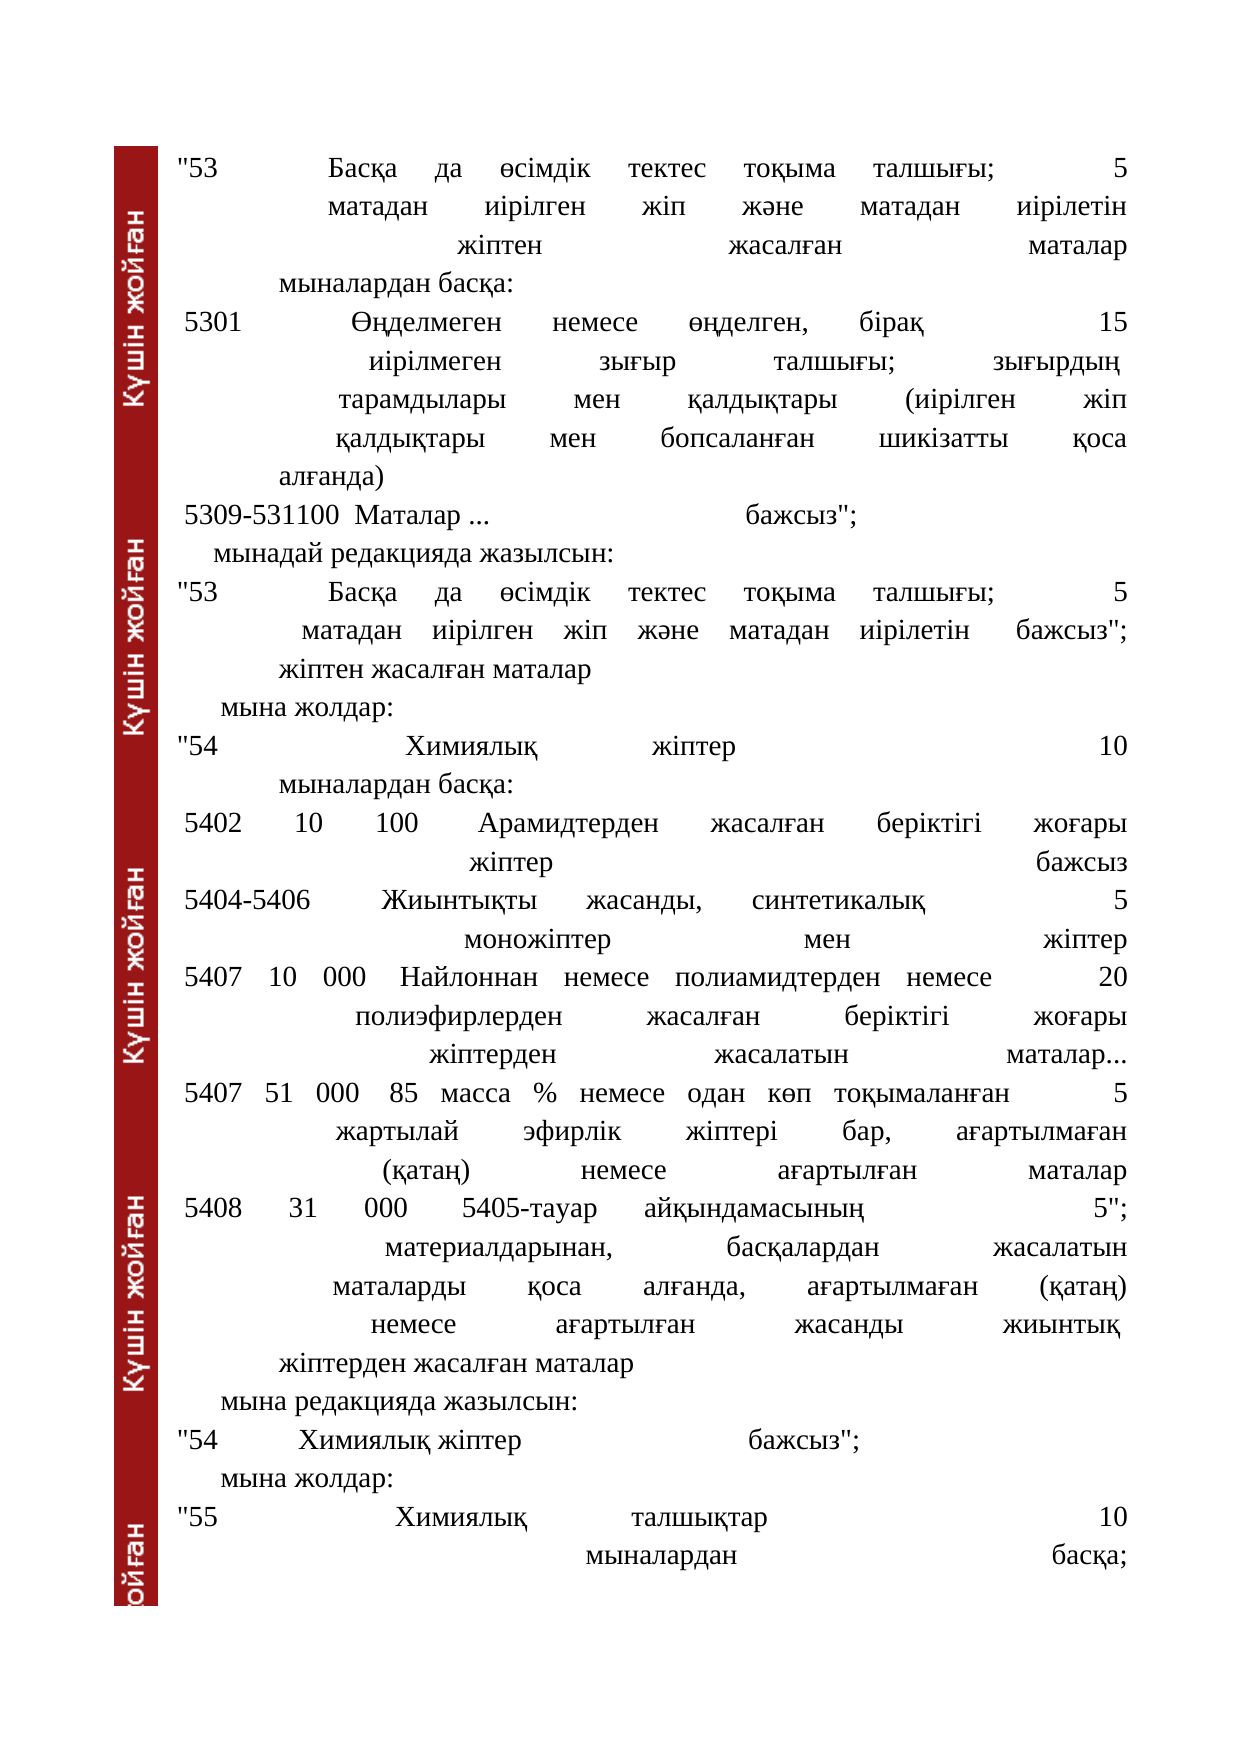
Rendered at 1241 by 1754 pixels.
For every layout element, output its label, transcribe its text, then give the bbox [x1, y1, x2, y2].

picture [114, 1494, 158, 1499]
text "53 Басқа да өсімдік тектес тоқыма талшығы; 5 матадан иірілген жіп және матадан иірілетін бажсыз"; жіптен жасалған маталар [112, 574, 1128, 684]
picture [114, 299, 158, 304]
picture [114, 723, 158, 728]
text 5301 Өңделмеген немесе өңделген, бірақ 15 иірілмеген зығыр талшығы; зығырдың тарамдылары мен қалдықтары (иірілген жіп қалдықтары мен бопсаланған шикізатты қоса алғанда) [112, 304, 1128, 492]
text "53 Басқа да өсімдік тектес тоқыма талшығы; 5 матадан иірілген жіп және матадан иірілетін жіптен жасалған маталар мыналардан басқа: [112, 150, 1128, 299]
picture [114, 1417, 158, 1422]
text "54 Химиялық жіптер 10 мыналардан басқа: [112, 728, 1128, 800]
text 5402 10 100 Арамидтерден жасалған беріктігі жоғары жіптер бажсыз 5404-5406 Жиынтықты жасанды, синтетикалық 5 моножіптер мен жіптер 5407 10 000 Найлоннан немесе полиамидтерден немесе 20 полиэфирлерден жасалған беріктігі жоғары жіптерден жасалатын маталар... 5407 51 000 85 масса % немесе одан көп тоқымаланған 5 жартылай эфирлік жіптері бар, ағартылмаған (қатаң) немесе ағартылған маталар 5408 31 000 5405-тауар айқындамасының 5"; материалдарынан, басқалардан жасалатын маталарды қоса алғанда, ағартылмаған (қатаң) немесе ағартылған жасанды жиынтық жіптерден жасалған маталар [112, 805, 1128, 1378]
picture [114, 1455, 158, 1460]
picture [114, 569, 158, 574]
text мына редакцияда жазылсын: [112, 1383, 1128, 1417]
picture [114, 684, 158, 689]
picture [114, 146, 158, 150]
picture [114, 800, 158, 805]
text 5309-531100 Маталар ... бажсыз"; [112, 497, 1128, 530]
picture [114, 1571, 158, 1606]
text мына жолдар: [112, 689, 1128, 723]
text мына жолдар: [112, 1460, 1128, 1494]
picture [114, 492, 158, 497]
text "54 Химиялық жіптер бажсыз"; [112, 1422, 1128, 1455]
picture [114, 1378, 158, 1383]
picture [114, 530, 158, 535]
text мынадай редакцияда жазылсын: [112, 535, 1128, 569]
